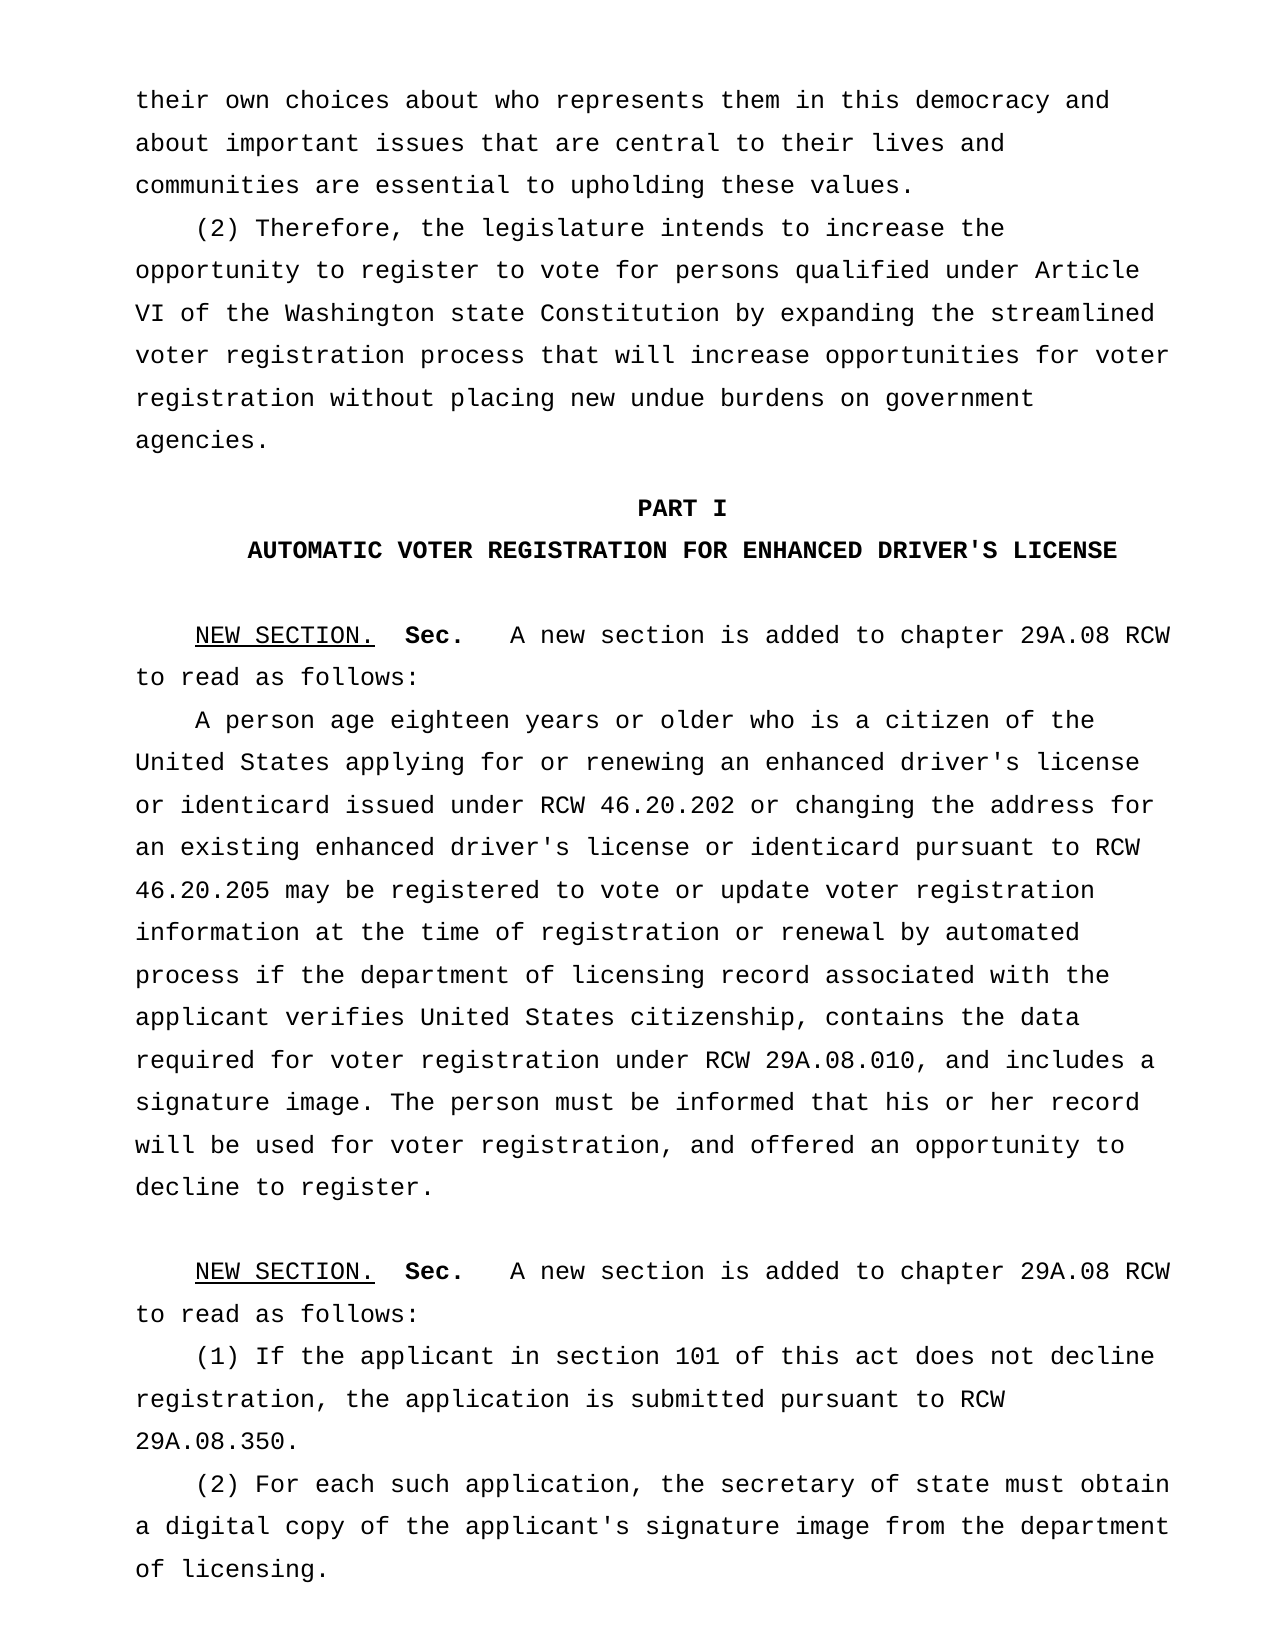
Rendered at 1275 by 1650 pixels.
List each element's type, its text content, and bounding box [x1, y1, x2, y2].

text NEW SECTION. Sec. A new section is added to chapter 29A.08 RCW to read as follows: [135, 1246, 1170, 1331]
text (1) If the applicant in section 101 of this act does not decline registration, the application is submitted pursuant to RCW 29A.08.350. [135, 1331, 1170, 1458]
text AUTOMATIC VOTER REGISTRATION FOR ENHANCED DRIVER'S LICENSE [135, 525, 1170, 567]
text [135, 75, 1170, 202]
text (2) Therefore, the legislature intends to increase the opportunity to register to vote for persons qualified under Article VI of the Washington state Constitution by expanding the streamlined voter registration process that will increase opportunities for voter registration without placing new undue burdens on government agencies. [135, 202, 1170, 457]
text (2) For each such application, the secretary of state must obtain a digital copy of the applicant's signature image from the department of licensing. [135, 1458, 1170, 1586]
text A person age eighteen years or older who is a citizen of the United States applying for or renewing an enhanced driver's license or identicard issued under RCW 46.20.202 or changing the address for an existing enhanced driver's license or identicard pursuant to RCW 46.20.205 may be registered to vote or update voter registration information at the time of registration or renewal by automated process if the department of licensing record associated with the applicant verifies United States citizenship, contains the data required for voter registration under RCW 29A.08.010, and includes a signature image. The person must be informed that his or her record will be used for voter registration, and offered an opportunity to decline to register. [135, 694, 1170, 1204]
text NEW SECTION. Sec. A new section is added to chapter 29A.08 RCW to read as follows: [135, 609, 1170, 694]
text PART I [135, 482, 1170, 525]
